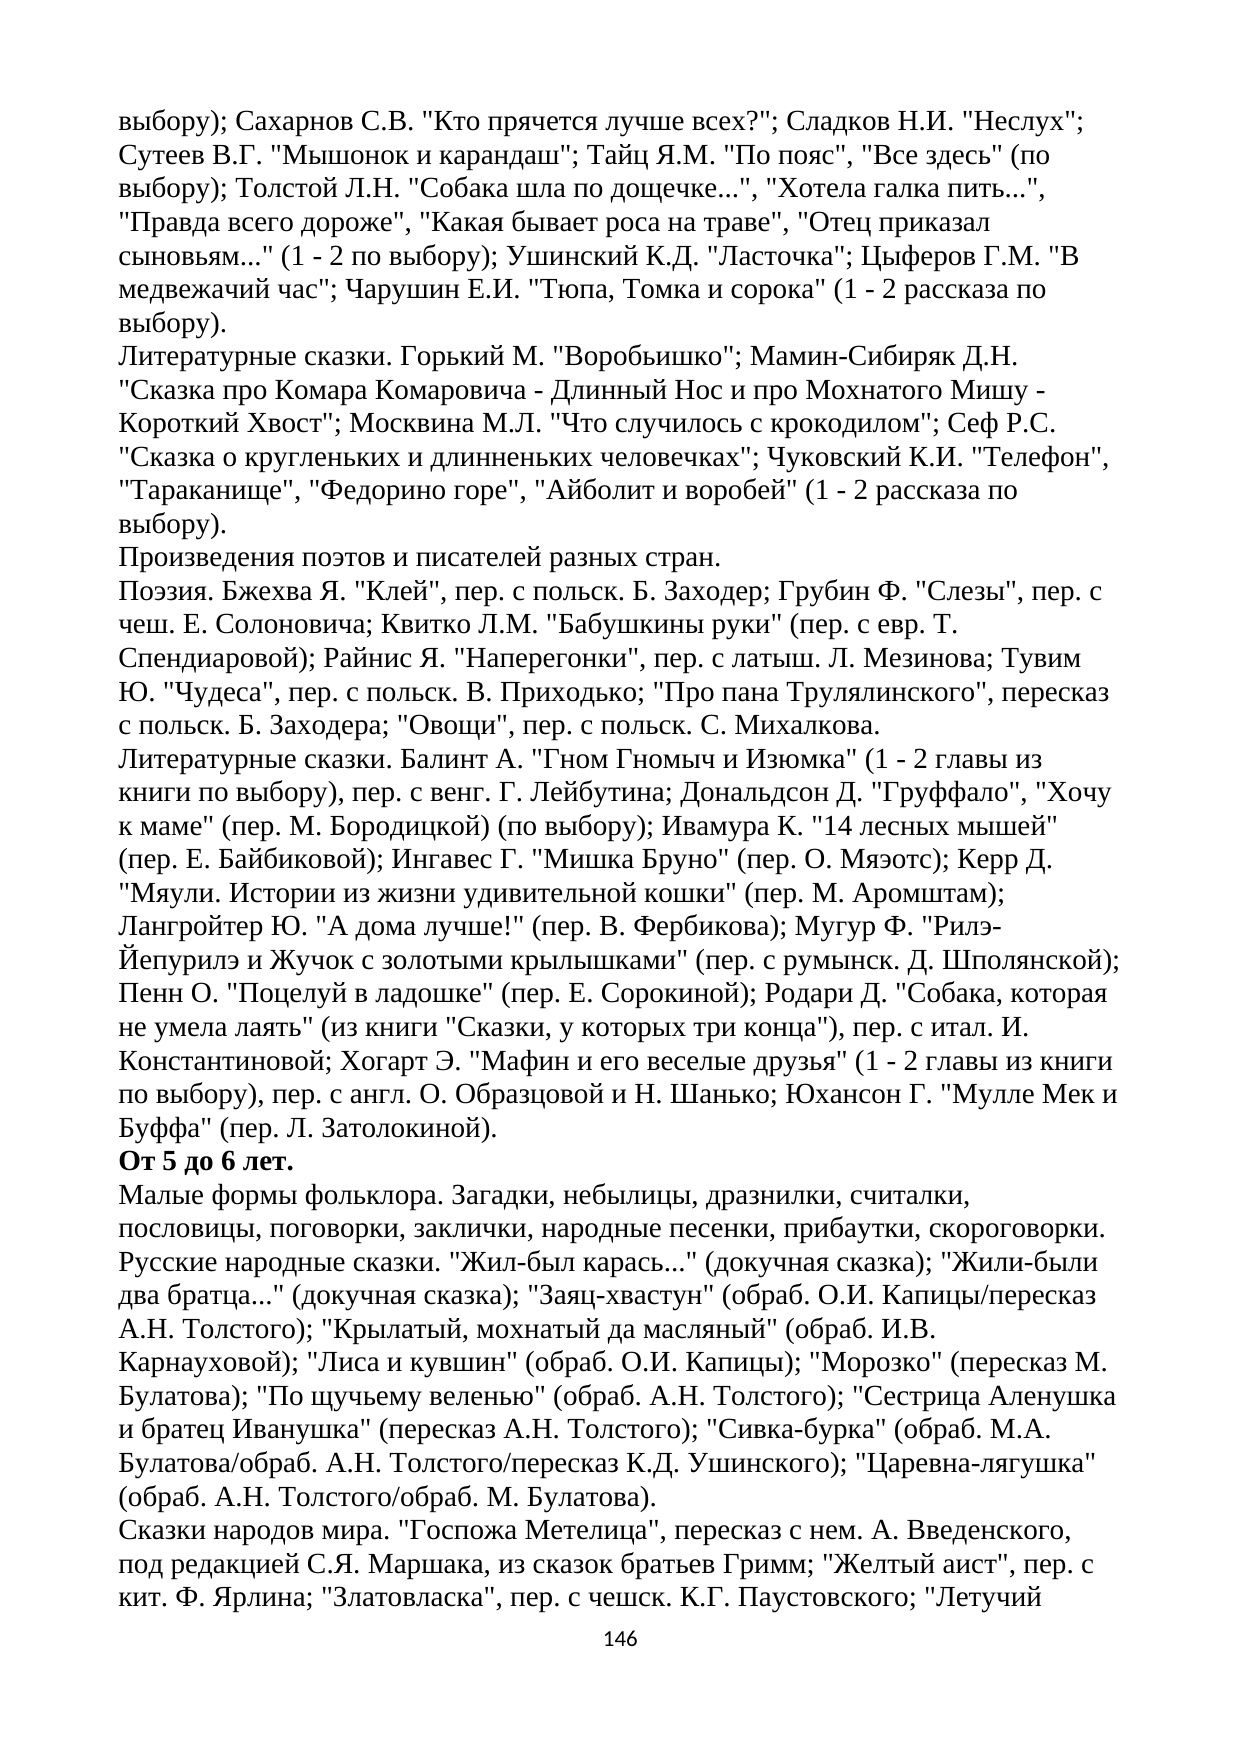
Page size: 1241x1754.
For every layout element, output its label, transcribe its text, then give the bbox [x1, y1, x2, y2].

text Литературные сказки. Балинт А. "Гном Гномыч и Изюмка" (1 - 2 главы из книги по выбору), пер. с венг. Г. Лейбутина; Дональдсон Д. "Груффало", "Хочу к маме" (пер. М. Бородицкой) (по выбору); Ивамура К. "14 лесных мышей" (пер. Е. Байбиковой); Ингавес Г. "Мишка Бруно" (пер. О. Мяэотс); Керр Д. "Мяули. Истории из жизни удивительной кошки" (пер. М. Аромштам); Лангройтер Ю. "А дома лучше!" (пер. В. Фербикова); Мугур Ф. "Рилэ-Йепурилэ и Жучок с золотыми крылышками" (пер. с румынск. Д. Шполянской); Пенн О. "Поцелуй в ладошке" (пер. Е. Сорокиной); Родари Д. "Собака, которая не умела лаять" (из книги "Сказки, у которых три конца"), пер. с итал. И. Константиновой; Хогарт Э. "Мафин и его веселые друзья" (1 - 2 главы из книги по выбору), пер. с англ. О. Образцовой и Н. Шанько; Юхансон Г. "Мулле Мек и Буффа" (пер. Л. Затолокиной). [118, 741, 1122, 1143]
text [118, 1512, 1122, 1613]
text Русские народные сказки. "Жил-был карась..." (докучная сказка); "Жили-были два братца..." (докучная сказка); "Заяц-хвастун" (обраб. О.И. Капицы/пересказ А.Н. Толстого); "Крылатый, мохнатый да масляный" (обраб. И.В. Карнауховой); "Лиса и кувшин" (обраб. О.И. Капицы); "Морозко" (пересказ М. Булатова); "По щучьему веленью" (обраб. А.Н. Толстого); "Сестрица Аленушка и братец Иванушка" (пересказ А.Н. Толстого); "Сивка-бурка" (обраб. М.А. Булатова/обраб. А.Н. Толстого/пересказ К.Д. Ушинского); "Царевна-лягушка" (обраб. А.Н. Толстого/обраб. М. Булатова). [118, 1244, 1122, 1512]
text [118, 103, 1122, 338]
text Произведения поэтов и писателей разных стран. [118, 539, 1122, 573]
text Поэзия. Бжехва Я. "Клей", пер. с польск. Б. Заходер; Грубин Ф. "Слезы", пер. с чеш. Е. Солоновича; Квитко Л.М. "Бабушкины руки" (пер. с евр. Т. Спендиаровой); Райнис Я. "Наперегонки", пер. с латыш. Л. Мезинова; Тувим Ю. "Чудеса", пер. с польск. В. Приходько; "Про пана Трулялинского", пересказ с польск. Б. Заходера; "Овощи", пер. с польск. С. Михалкова. [118, 573, 1122, 741]
text От 5 до 6 лет. [118, 1143, 1122, 1177]
text Литературные сказки. Горький М. "Воробьишко"; Мамин-Сибиряк Д.Н. "Сказка про Комара Комаровича - Длинный Нос и про Мохнатого Мишу - Короткий Хвост"; Москвина М.Л. "Что случилось с крокодилом"; Сеф Р.С. "Сказка о кругленьких и длинненьких человечках"; Чуковский К.И. "Телефон", "Тараканище", "Федорино горе", "Айболит и воробей" (1 - 2 рассказа по выбору). [118, 338, 1122, 539]
text Малые формы фольклора. Загадки, небылицы, дразнилки, считалки, пословицы, поговорки, заклички, народные песенки, прибаутки, скороговорки. [118, 1177, 1122, 1244]
